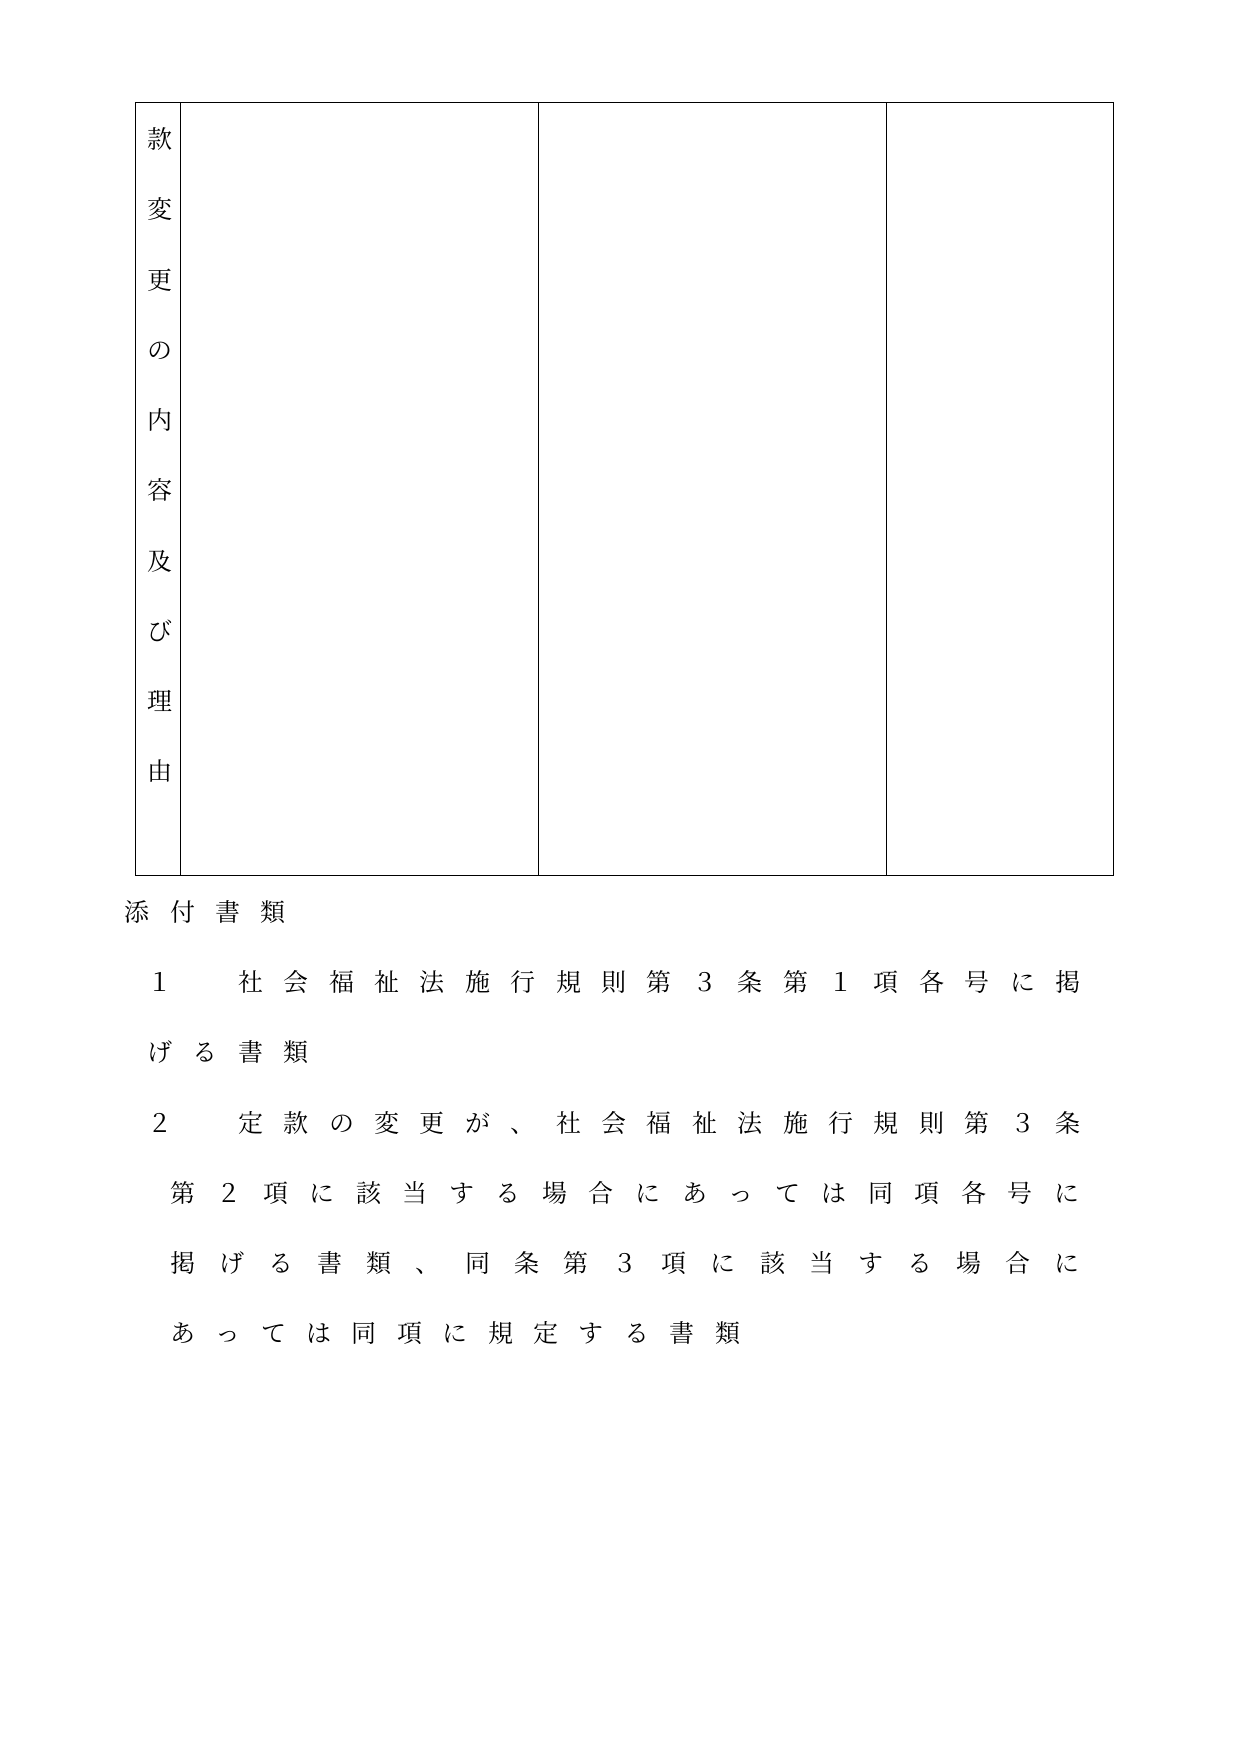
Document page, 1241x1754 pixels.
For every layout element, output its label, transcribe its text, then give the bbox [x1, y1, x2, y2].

table_cell [181, 103, 538, 874]
text １ 社会福祉法施行規則第３条第１項各号に掲げる書類 [147, 946, 1101, 1086]
table_cell [887, 103, 1113, 874]
table_cell [539, 103, 886, 874]
text ２ 定款の変更が、社会福祉法施行規則第３条第２項に該当する場合にあっては同項各号に掲げる書類、同条第３項に該当する場合にあっては同項に規定する書類 [147, 1086, 1101, 1367]
text 添付書類 [124, 876, 1101, 946]
